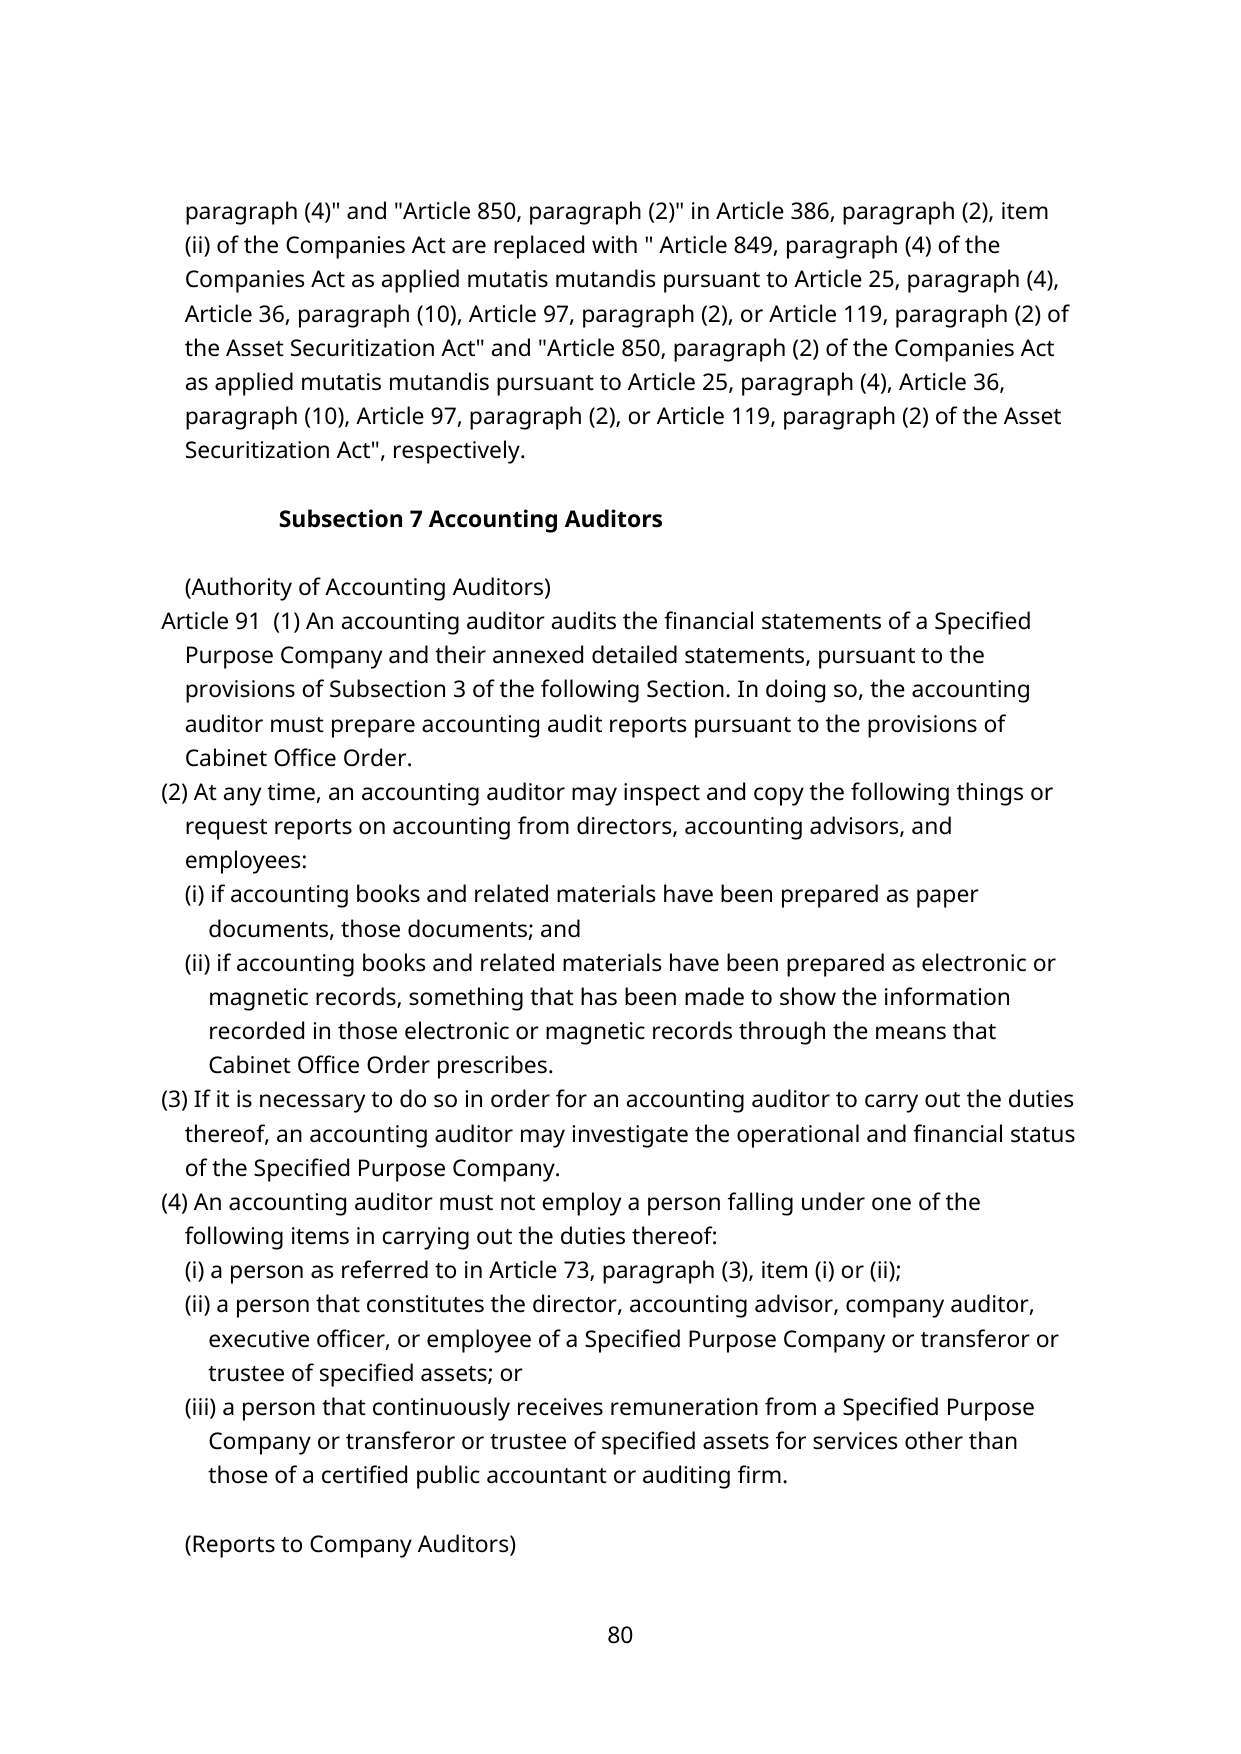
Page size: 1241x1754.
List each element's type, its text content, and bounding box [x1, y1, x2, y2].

text (2) At any time, an accounting auditor may inspect and copy the following things or request reports on accounting from directors, accounting advisors, and employees: [161, 774, 1079, 877]
text Article 91 (1) An accounting auditor audits the financial statements of a Specified Purpose Company and their annexed detailed statements, pursuant to the provisions of Subsection 3 of the following Section. In doing so, the accounting auditor must prepare accounting audit reports pursuant to the provisions of Cabinet Office Order. [161, 604, 1079, 774]
text (i) if accounting books and related materials have been prepared as paper documents, those documents; and [184, 877, 1079, 945]
text (Reports to Company Auditors) [184, 1526, 1079, 1560]
text (i) a person as referred to in Article 73, paragraph (3), item (i) or (ii); [184, 1253, 1079, 1287]
text (ii) a person that constitutes the director, accounting advisor, company auditor, executive officer, or employee of a Specified Purpose Company or transferor or trustee of specified assets; or [184, 1287, 1079, 1389]
text (4) An accounting auditor must not employ a person falling under one of the following items in carrying out the duties thereof: [161, 1184, 1079, 1253]
text (ii) if accounting books and related materials have been prepared as electronic or magnetic records, something that has been made to show the information recorded in those electronic or magnetic records through the means that Cabinet Office Order prescribes. [184, 945, 1079, 1082]
text (iii) a person that continuously receives remuneration from a Specified Purpose Company or transferor or trustee of specified assets for services other than those of a certified public accountant or auditing firm. [184, 1389, 1079, 1492]
text Subsection 7 Accounting Auditors [276, 501, 1079, 535]
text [161, 194, 1079, 467]
text (3) If it is necessary to do so in order for an accounting auditor to carry out the duties thereof, an accounting auditor may investigate the operational and financial status of the Specified Purpose Company. [161, 1082, 1079, 1184]
text (Authority of Accounting Auditors) [184, 569, 1079, 604]
